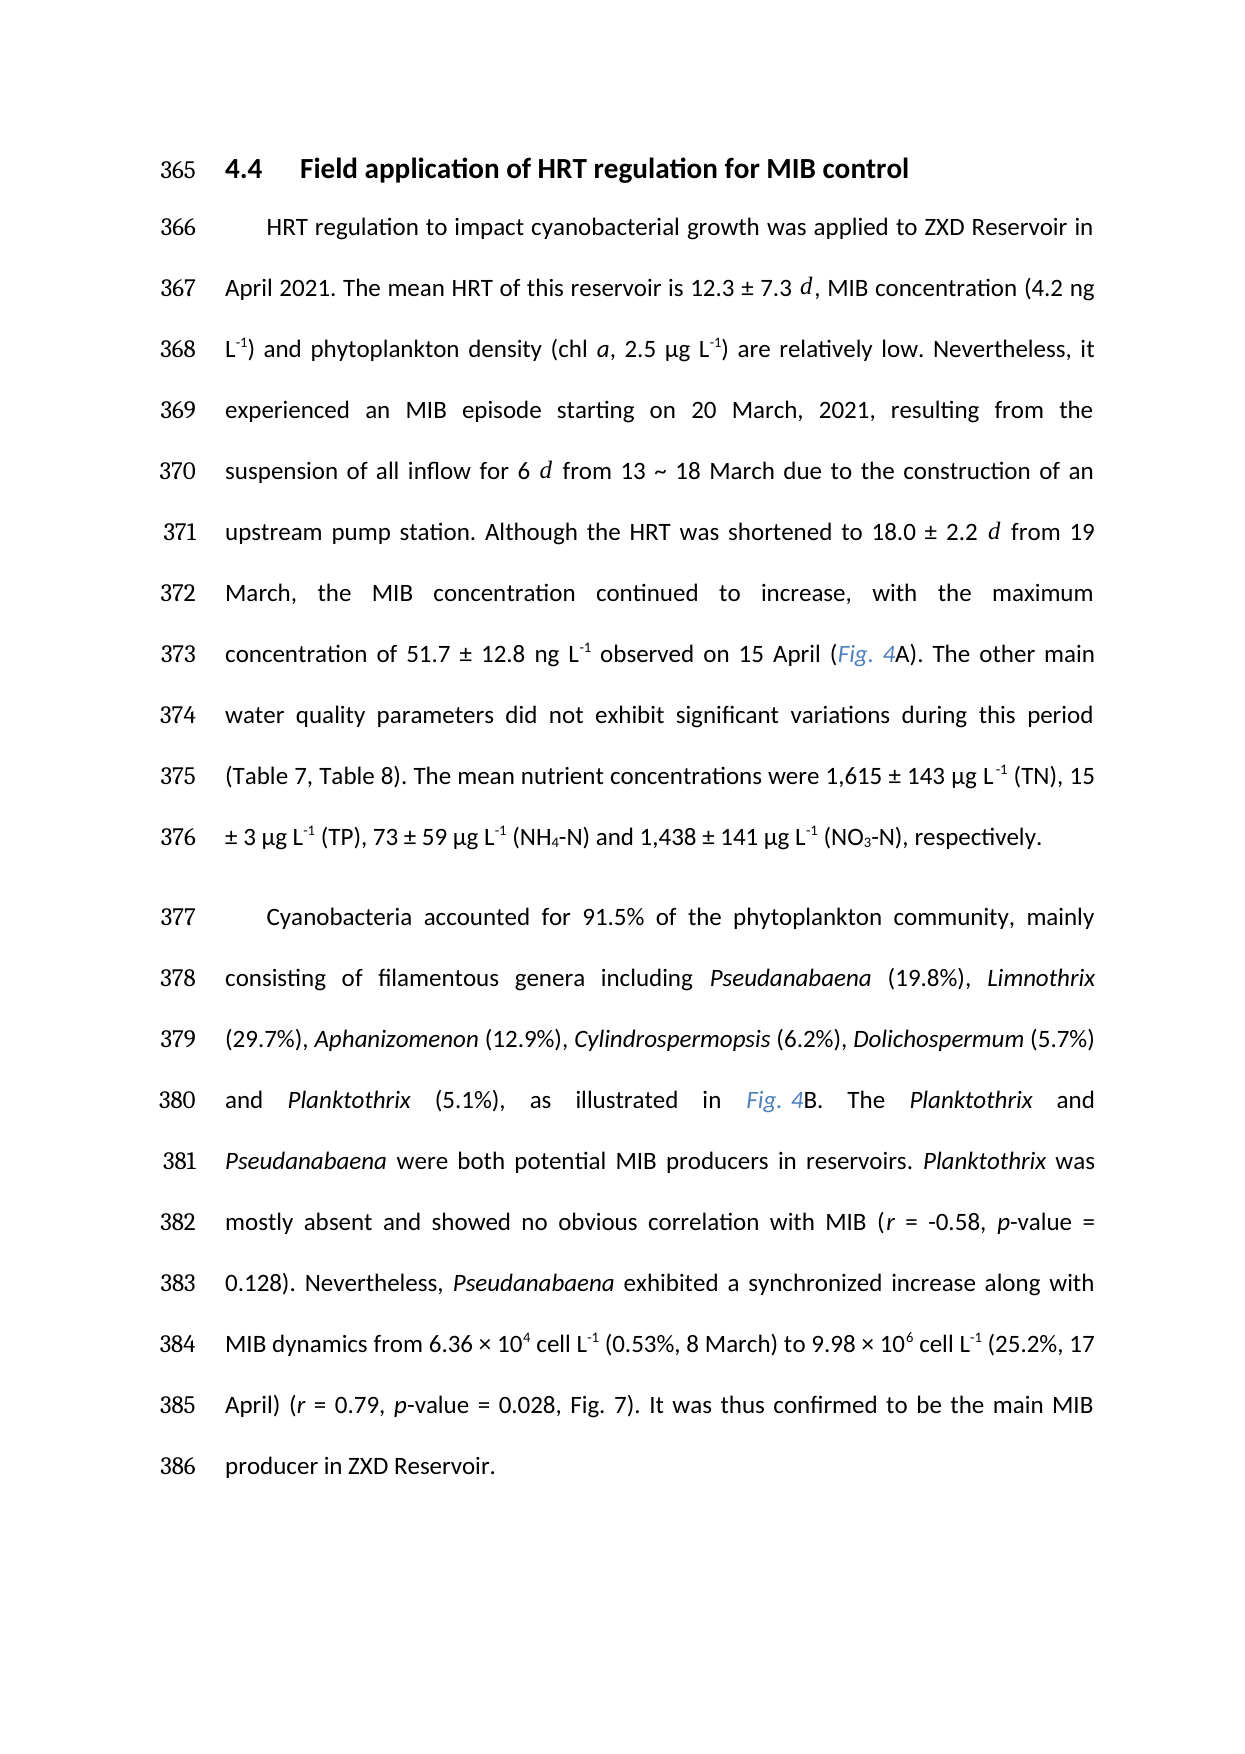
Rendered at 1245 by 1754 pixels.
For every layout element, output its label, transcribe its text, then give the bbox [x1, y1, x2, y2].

text Cyanobacteria accounted for 91.5% of the phytoplankton community, mainly consisting of filamentous genera including Pseudanabaena (19.8%), Limnothrix (29.7%), Aphanizomenon (12.9%), Cylindrospermopsis (6.2%), Dolichospermum (5.7%) and Planktothrix (5.1%), as illustrated in Fig. 4B. The Planktothrix and Pseudanabaena were both potential MIB producers in reservoirs. Planktothrix was mostly absent and showed no obvious correlation with MIB (r = -0.58, p-value = 0.128). Nevertheless, Pseudanabaena exhibited a synchronized increase along with MIB dynamics from 6.36 × 104 cell L-1 (0.53%, 8 March) to 9.98 × 106 cell L-1 (25.2%, 17 April) (r = 0.79, p-value = 0.028, Fig. 7). It was thus confirmed to be the main MIB producer in ZXD Reservoir. [225, 901, 1095, 1481]
subtitle Field application of HRT regulation for MIB control [225, 150, 1095, 186]
text HRT regulation to impact cyanobacterial growth was applied to ZXD Reservoir in April 2021. The mean HRT of this reservoir is 12.3 ± 7.3 , MIB concentration (4.2 ng L-1) and phytoplankton density (chl a, 2.5 μg L-1) are relatively low. Nevertheless, it experienced an MIB episode starting on 20 March, 2021, resulting from the suspension of all inflow for 6 from 13 ~ 18 March due to the construction of an upstream pump station. Although the HRT was shortened to 18.0 ± 2.2 from 19 March, the MIB concentration continued to increase, with the maximum concentration of 51.7 ± 12.8 ng L-1 observed on 15 April (Fig. 4A). The other main water quality parameters did not exhibit significant variations during this period (Table 7, Table 8). The mean nutrient concentrations were 1,615 ± 143 μg L-1 (TN), 15 ± 3 μg L-1 (TP), 73 ± 59 μg L-1 (NH4-N) and 1,438 ± 141 μg L-1 (NO3-N), respectively. [225, 211, 1095, 852]
